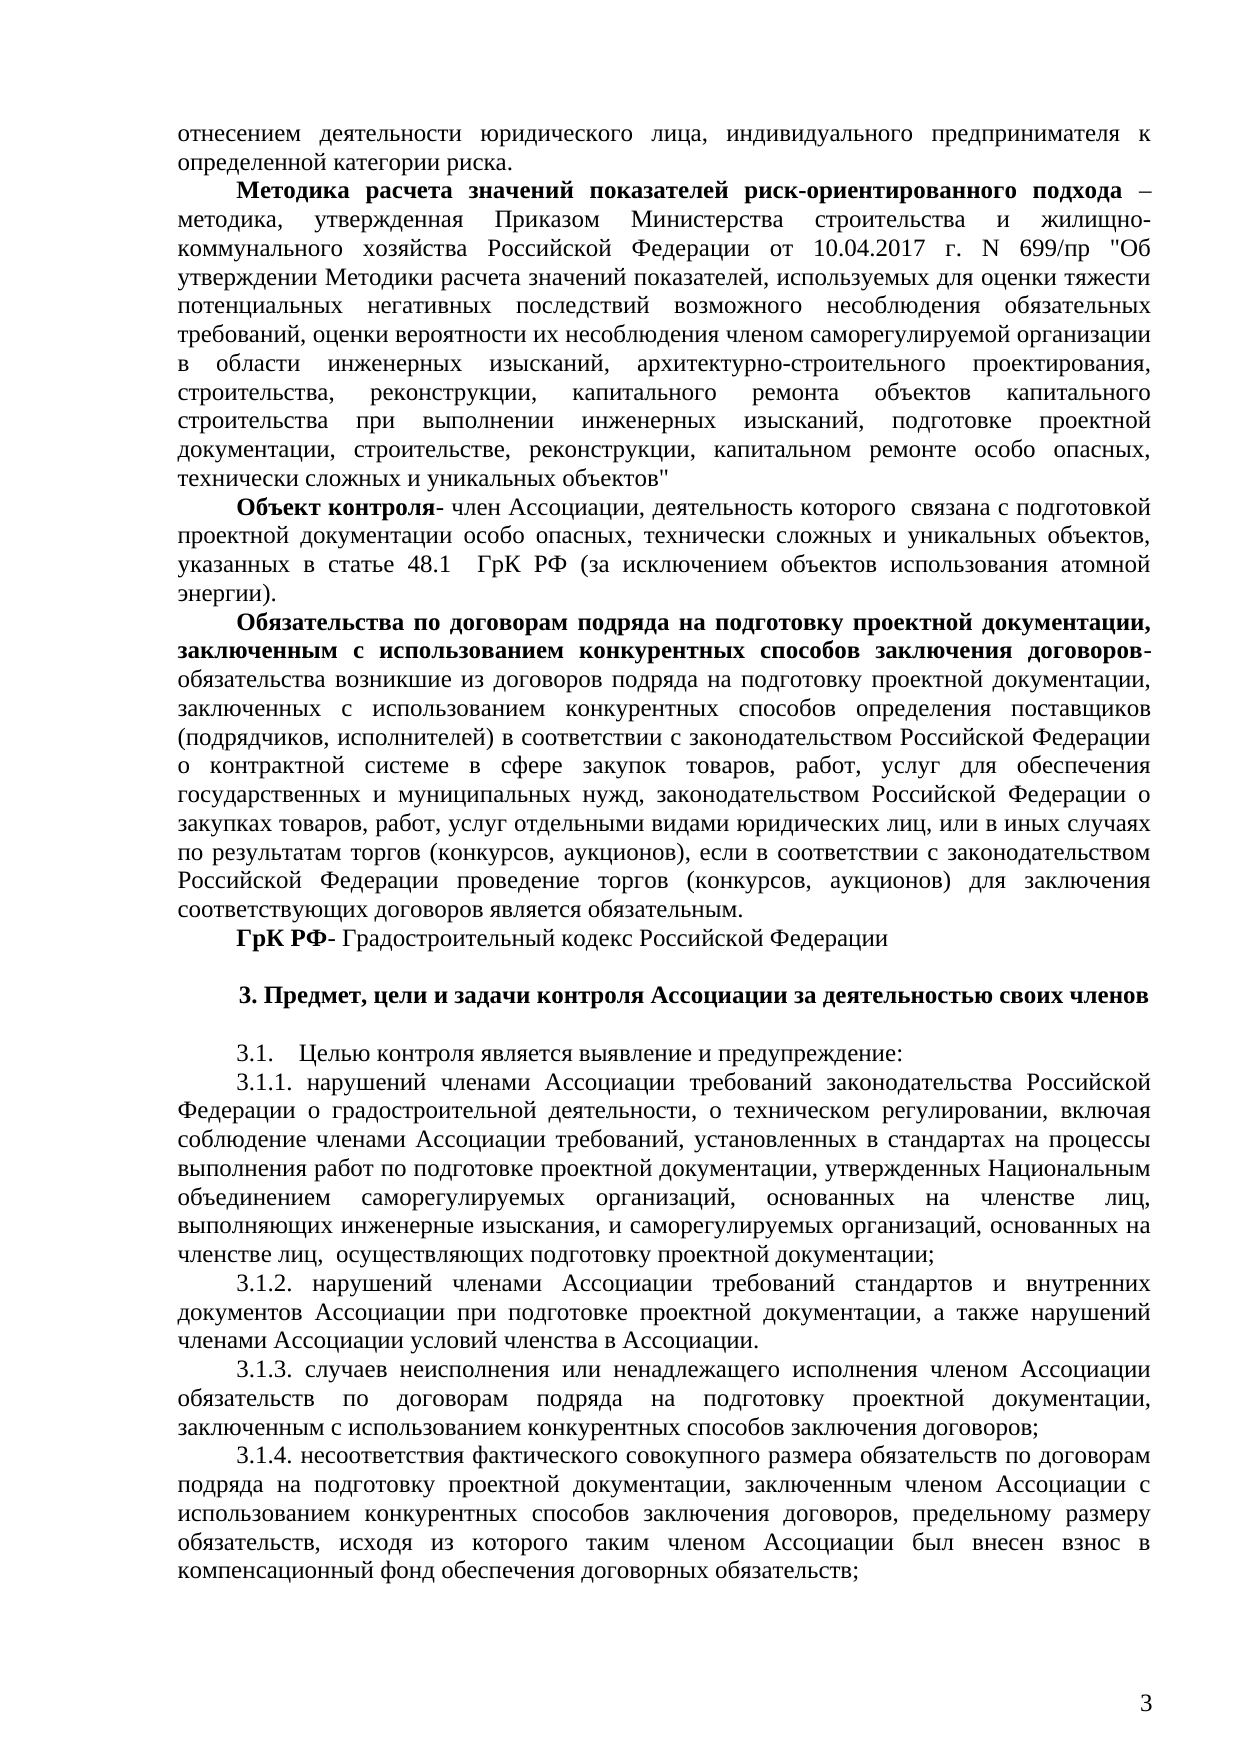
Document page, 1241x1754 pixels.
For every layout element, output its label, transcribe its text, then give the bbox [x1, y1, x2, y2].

text 3. Предмет, цели и задачи контроля Ассоциации за деятельностью своих членов [177, 981, 1152, 1009]
text 3.1.3. случаев неисполнения или ненадлежащего исполнения членом Ассоциации обязательств по договорам подряда на подготовку проектной документации, заключенным с использованием конкурентных способов заключения договоров; [177, 1354, 1152, 1441]
text ГрК РФ- Градостроительный кодекс Российской Федерации [177, 923, 1152, 952]
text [177, 118, 1152, 176]
text Объект контроля- член Ассоциации, деятельность которого связана с подготовкой проектной документации особо опасных, технически сложных и уникальных объектов, указанных в статье 48.1 ГрК РФ (за исключением объектов использования атомной энергии). [177, 492, 1152, 607]
text Методика расчета значений показателей риск-ориентированного подхода – методика, утвержденная Приказом Министерства строительства и жилищно-коммунального хозяйства Российской Федерации от 10.04.2017 г. N 699/пр "Об утверждении Методики расчета значений показателей, используемых для оценки тяжести потенциальных негативных последствий возможного несоблюдения обязательных требований, оценки вероятности их несоблюдения членом саморегулируемой организации в области инженерных изысканий, архитектурно-строительного проектирования, строительства, реконструкции, капитального ремонта объектов капитального строительства при выполнении инженерных изысканий, подготовке проектной документации, строительстве, реконструкции, капитальном ремонте особо опасных, технически сложных и уникальных объектов" [177, 176, 1152, 492]
text 3.1.2. нарушений членами Ассоциации требований стандартов и внутренних документов Ассоциации при подготовке проектной документации, а также нарушений членами Ассоциации условий членства в Ассоциации. [177, 1268, 1152, 1354]
text 3.1.4. несоответствия фактического совокупного размера обязательств по договорам подряда на подготовку проектной документации, заключенным членом Ассоциации с использованием конкурентных способов заключения договоров, предельному размеру обязательств, исходя из которого таким членом Ассоциации был внесен взнос в компенсационный фонд обеспечения договорных обязательств; [177, 1441, 1152, 1584]
text 3.1.1. нарушений членами Ассоциации требований законодательства Российской Федерации о градостроительной деятельности, о техническом регулировании, включая соблюдение членами Ассоциации требований, установленных в стандартах на процессы выполнения работ по подготовке проектной документации, утвержденных Национальным объединением саморегулируемых организаций, основанных на членстве лиц, выполняющих инженерные изыскания, и саморегулируемых организаций, основанных на членстве лиц, осуществляющих подготовку проектной документации; [177, 1067, 1152, 1268]
text Обязательства по договорам подряда на подготовку проектной документации, заключенным с использованием конкурентных способов заключения договоров- обязательства возникшие из договоров подряда на подготовку проектной документации, заключенных с использованием конкурентных способов определения поставщиков (подрядчиков, исполнителей) в соответствии с законодательством Российской Федерации о контрактной системе в сфере закупок товаров, работ, услуг для обеспечения государственных и муниципальных нужд, законодательством Российской Федерации о закупках товаров, работ, услуг отдельными видами юридических лиц, или в иных случаях по результатам торгов (конкурсов, аукционов), если в соответствии с законодательством Российской Федерации проведение торгов (конкурсов, аукционов) для заключения соответствующих договоров является обязательным. [177, 607, 1152, 923]
text 3.1. Целью контроля является выявление и предупреждение: [177, 1038, 1152, 1067]
